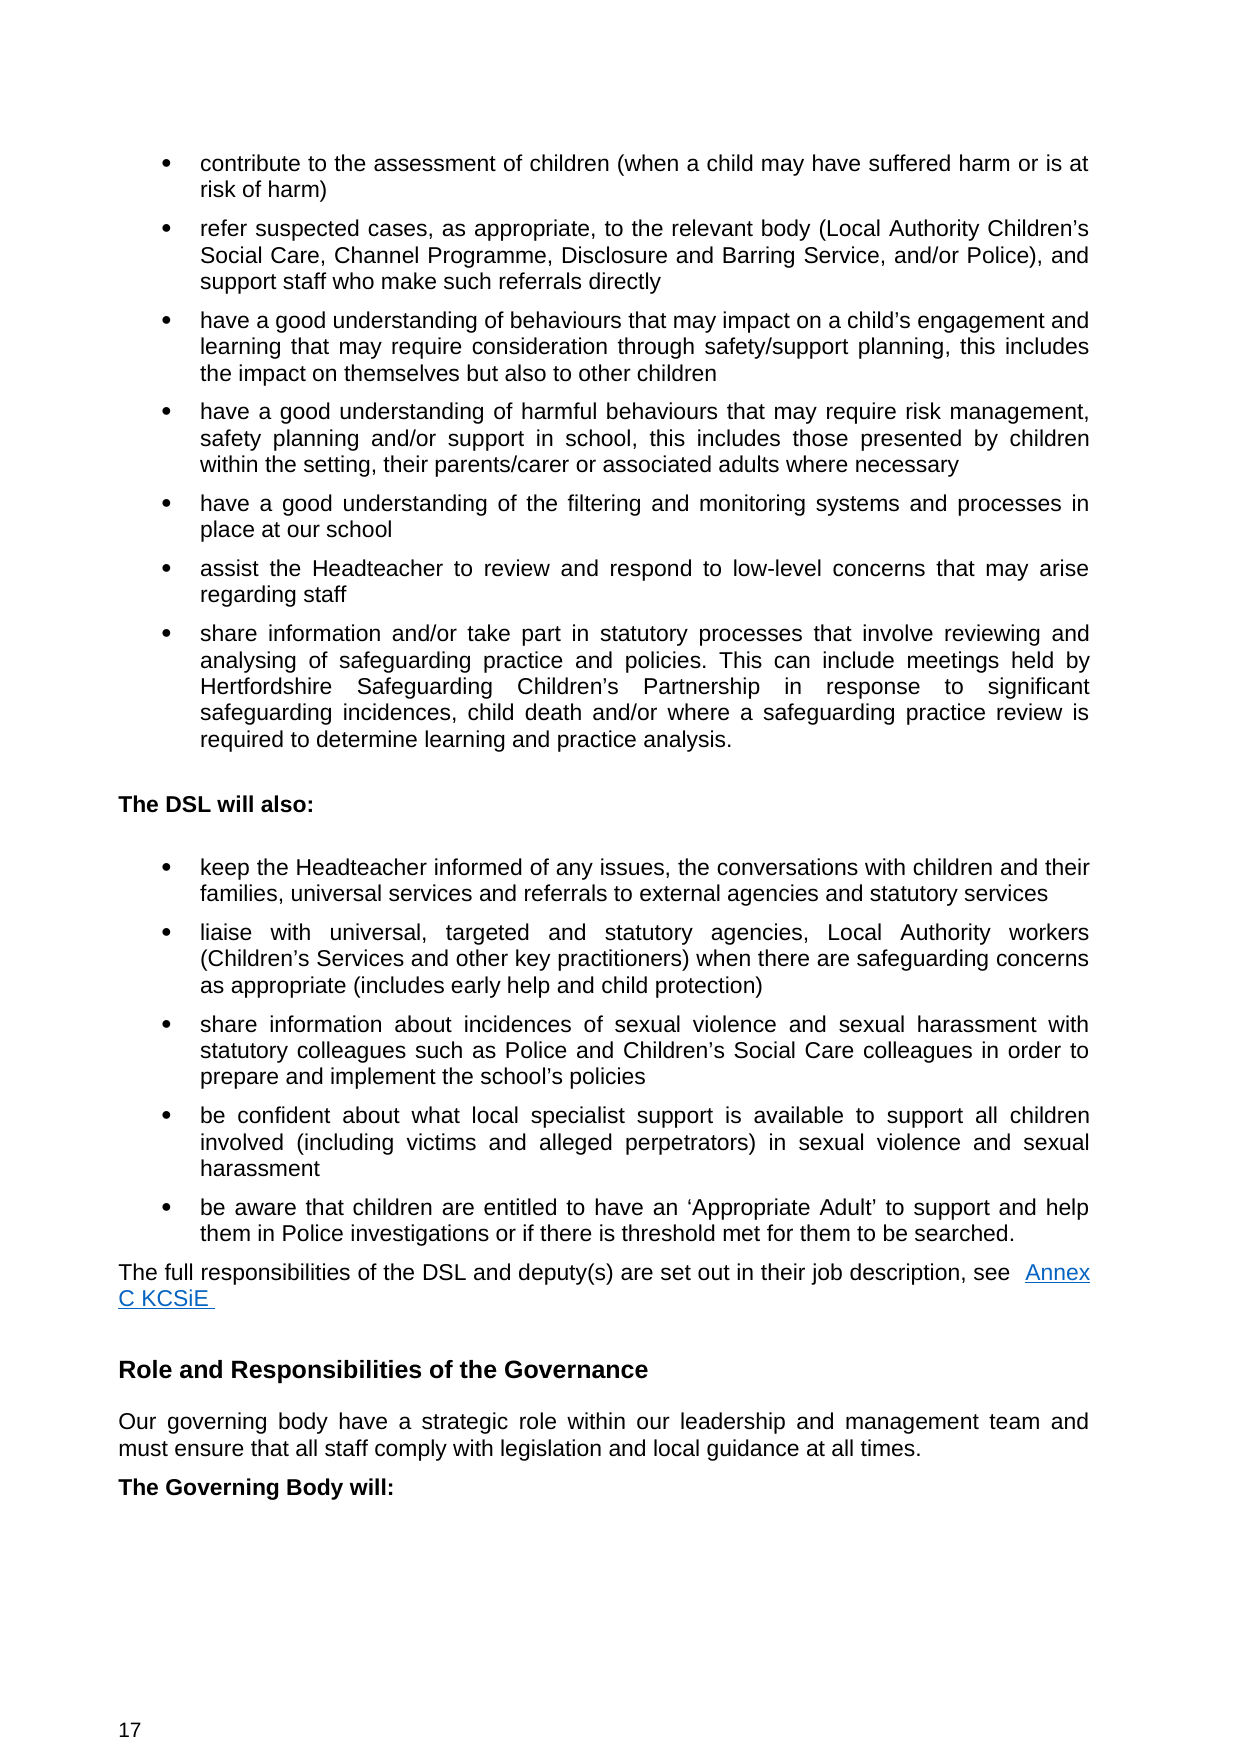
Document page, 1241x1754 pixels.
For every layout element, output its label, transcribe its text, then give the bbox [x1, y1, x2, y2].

text assist the Headteacher to review and respond to low-level concerns that may arise regarding staff [162, 555, 1090, 608]
subtitle The Governing Body will: [118, 1473, 1090, 1500]
text be confident about what local specialist support is available to support all children involved (including victims and alleged perpetrators) in sexual violence and sexual harassment [162, 1102, 1090, 1181]
text be aware that children are entitled to have an ‘Appropriate Adult’ to support and help them in Police investigations or if there is threshold met for them to be searched. [162, 1194, 1090, 1246]
text have a good understanding of harmful behaviours that may require risk management, safety planning and/or support in school, this includes those presented by children within the setting, their parents/carer or associated adults where necessary [162, 398, 1090, 477]
text have a good understanding of the filtering and monitoring systems and processes in place at our school [162, 490, 1090, 543]
text refer suspected cases, as appropriate, to the relevant body (Local Authority Children’s Social Care, Channel Programme, Disclosure and Barring Service, and/or Police), and support staff who make such referrals directly [162, 215, 1090, 294]
text have a good understanding of behaviours that may impact on a child’s engagement and learning that may require consideration through safety/support planning, this includes the impact on themselves but also to other children [162, 307, 1090, 386]
list The full responsibilities of the DSL and deputy(s) are set out in their job description, see Annex C KCSiE [118, 1259, 1090, 1312]
subtitle The DSL will also: [118, 791, 1090, 817]
text keep the Headteacher informed of any issues, the conversations with children and their families, universal services and referrals to external agencies and statutory services [162, 854, 1090, 906]
text share information and/or take part in statutory processes that involve reviewing and analysing of safeguarding practice and policies. This can include meetings held by Hertfordshire Safeguarding Children’s Partnership in response to significant safeguarding incidences, child death and/or where a safeguarding practice review is required to determine learning and practice analysis. [162, 620, 1090, 752]
text liaise with universal, targeted and statutory agencies, Local Authority workers (Children’s Services and other key practitioners) when there are safeguarding concerns as appropriate (includes early help and child protection) [162, 919, 1090, 998]
subtitle Role and Responsibilities of the Governance [118, 1354, 1090, 1383]
text Our governing body have a strategic role within our leadership and management team and must ensure that all staff comply with legislation and local guidance at all times. [118, 1408, 1090, 1461]
text contribute to the assessment of children (when a child may have suffered harm or is at risk of harm) [162, 150, 1090, 203]
text share information about incidences of sexual violence and sexual harassment with statutory colleagues such as Police and Children’s Social Care colleagues in order to prepare and implement the school’s policies [162, 1011, 1090, 1089]
